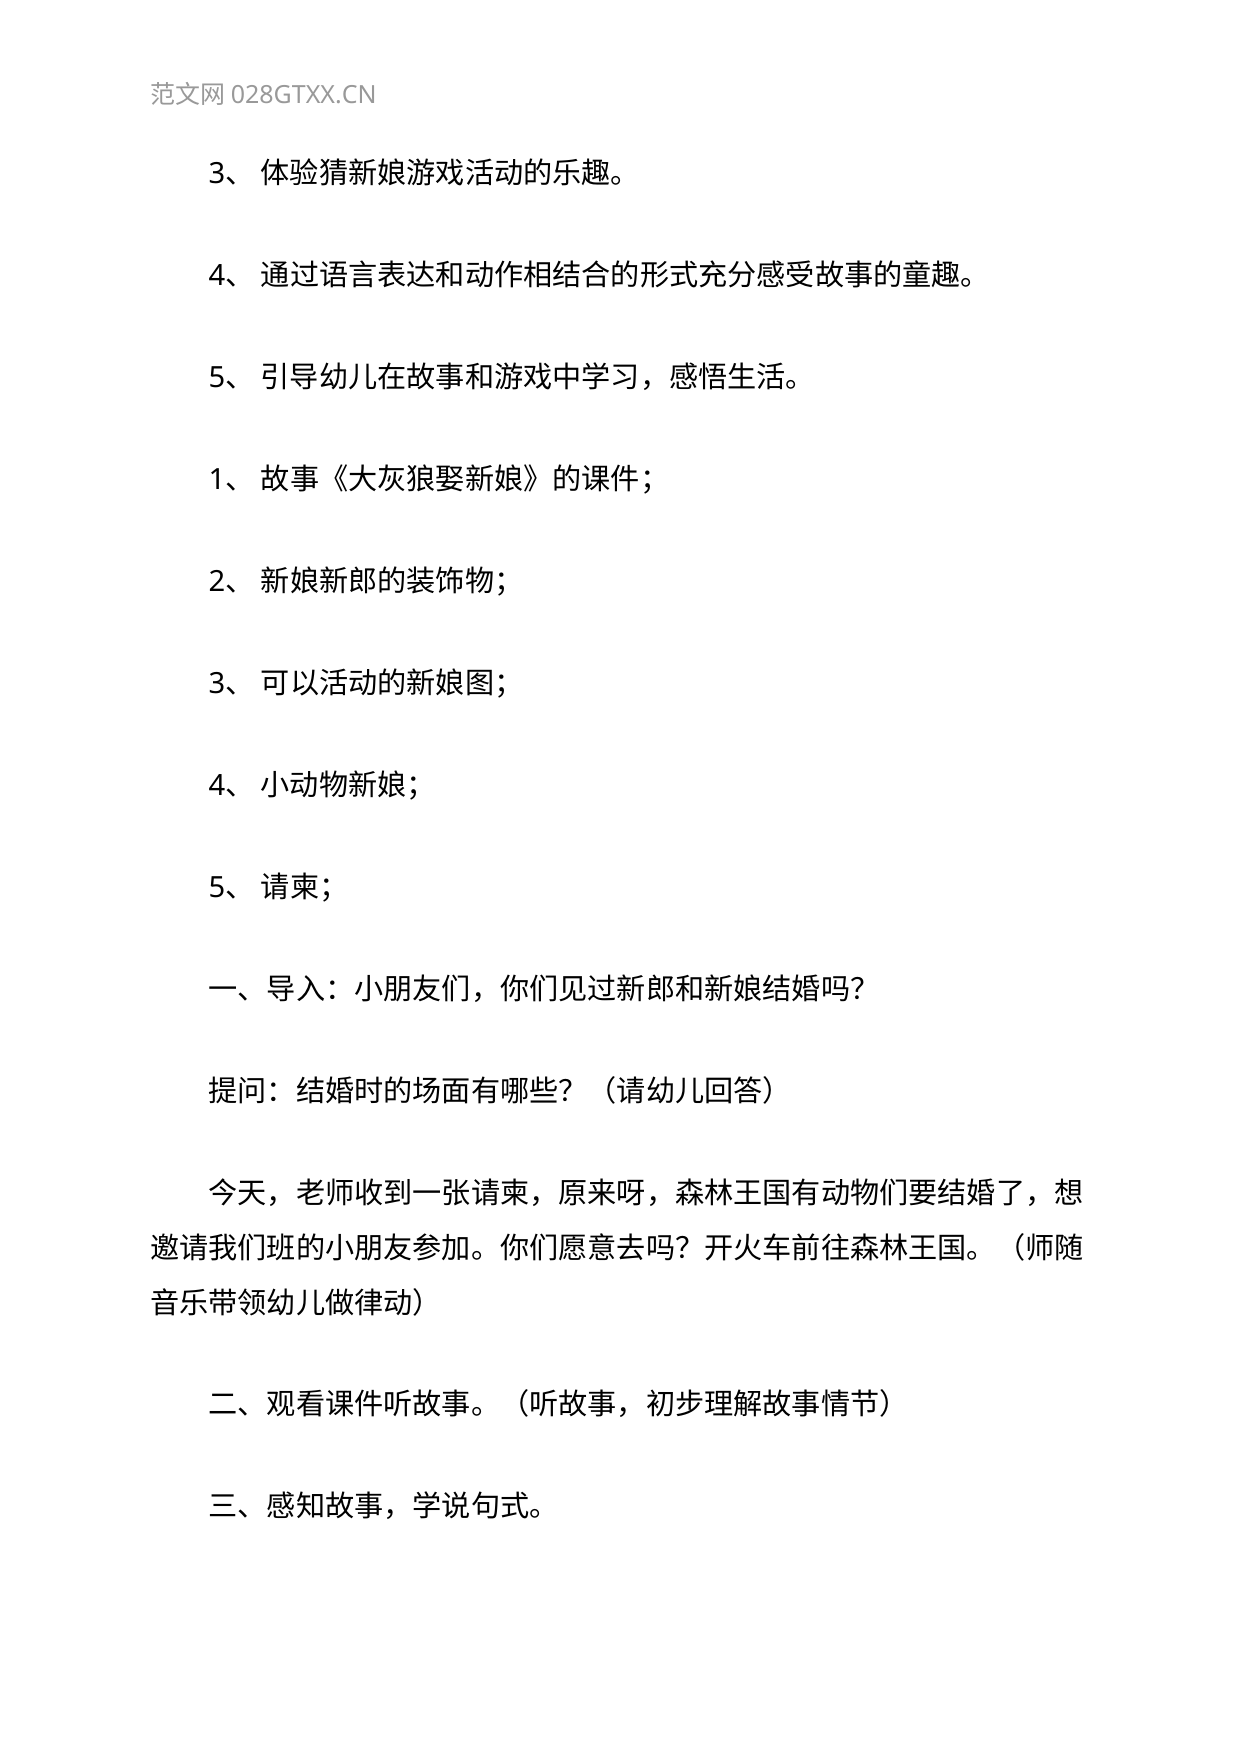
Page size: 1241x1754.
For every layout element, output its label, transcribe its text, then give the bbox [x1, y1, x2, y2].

text 三、感知故事，学说句式。 [150, 1483, 1090, 1525]
text 二、观看课件听故事。（听故事，初步理解故事情节） [150, 1381, 1090, 1423]
text 1、 故事《大灰狼娶新娘》的课件； [150, 456, 1090, 498]
text 4、 小动物新娘； [150, 762, 1090, 804]
text 3、 可以活动的新娘图； [150, 660, 1090, 702]
text 提问：结婚时的场面有哪些？（请幼儿回答） [150, 1068, 1090, 1110]
text 5、 请柬； [150, 864, 1090, 906]
text 5、 引导幼儿在故事和游戏中学习，感悟生活。 [150, 354, 1090, 396]
text 一、导入：小朋友们，你们见过新郎和新娘结婚吗？ [150, 966, 1090, 1008]
text 2、 新娘新郎的装饰物； [150, 558, 1090, 600]
text 4、 通过语言表达和动作相结合的形式充分感受故事的童趣。 [150, 252, 1090, 294]
text 今天，老师收到一张请柬，原来呀，森林王国有动物们要结婚了，想邀请我们班的小朋友参加。你们愿意去吗？开火车前往森林王国。（师随音乐带领幼儿做律动） [150, 1169, 1090, 1321]
text 3、 体验猜新娘游戏活动的乐趣。 [150, 150, 1090, 192]
